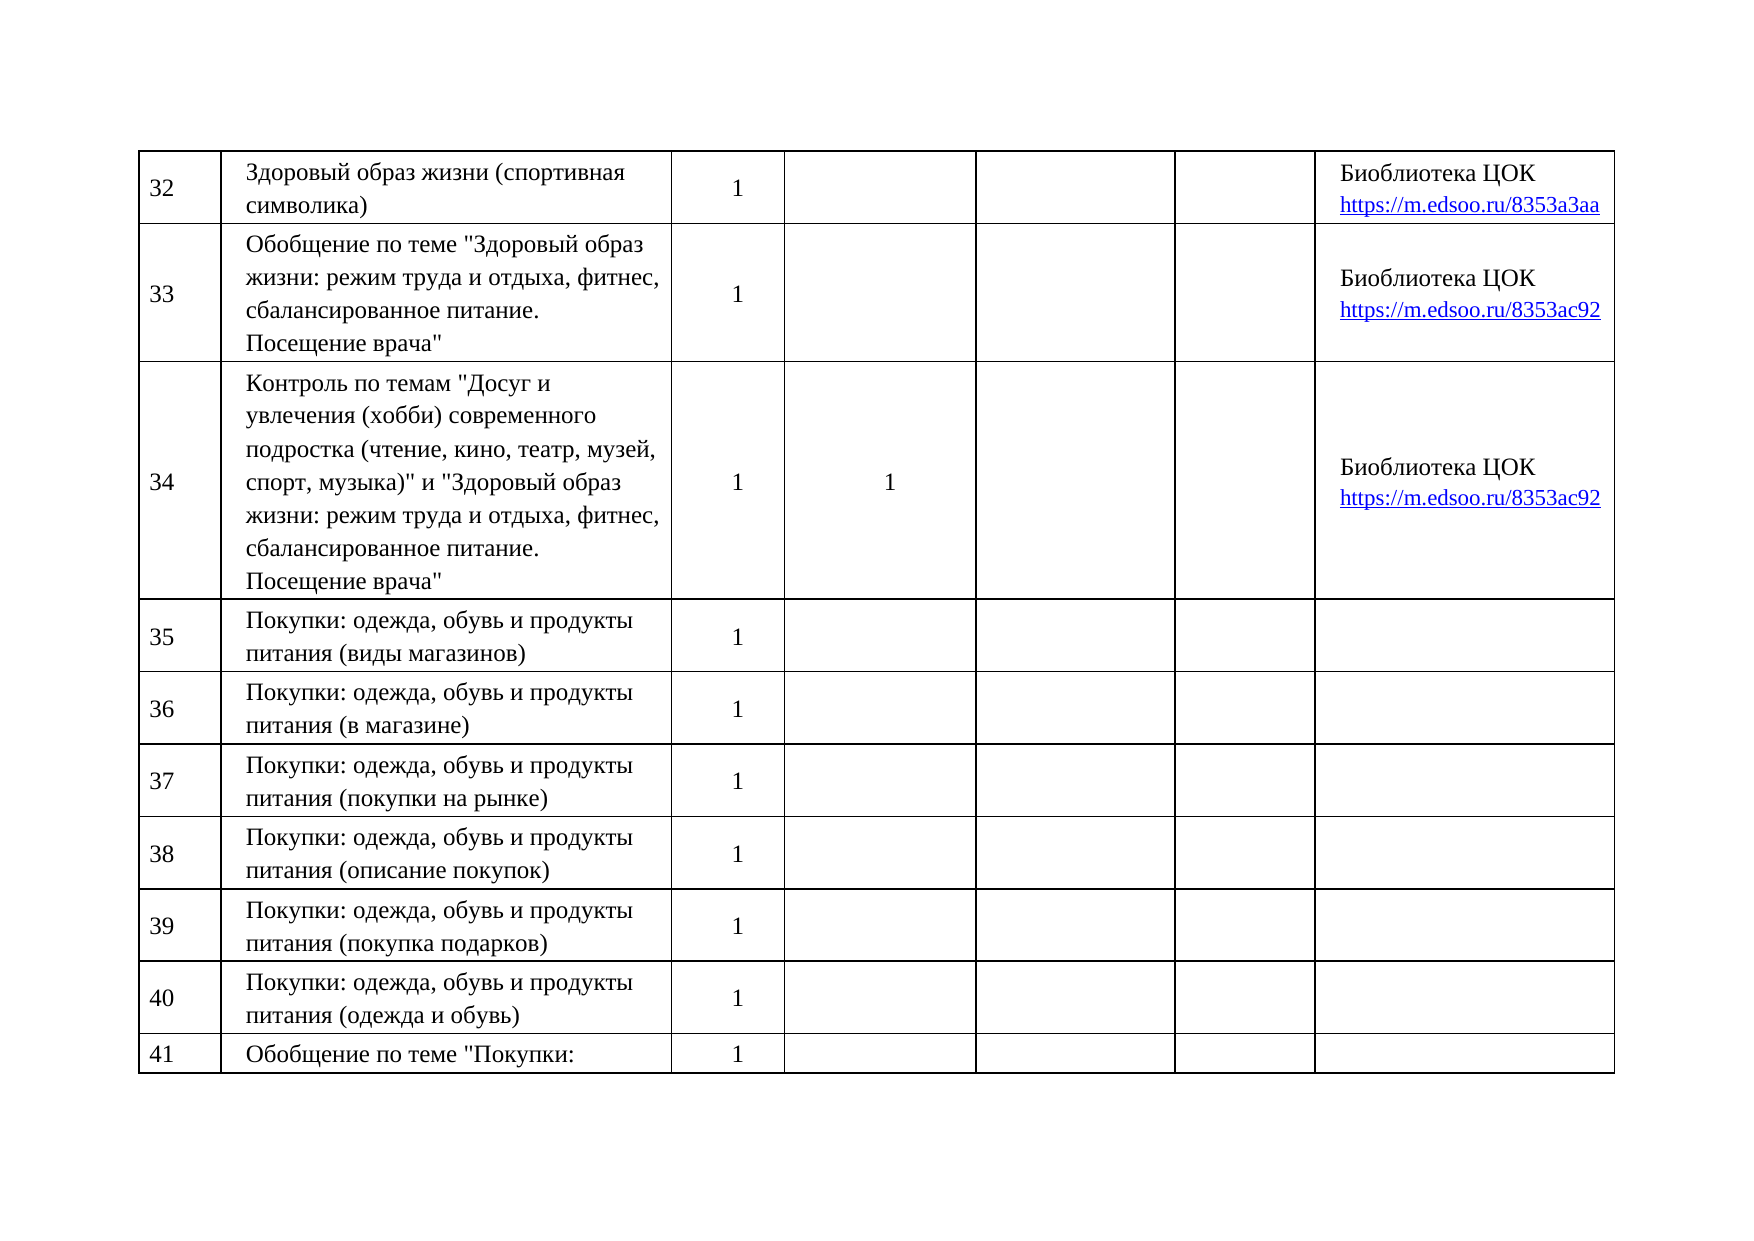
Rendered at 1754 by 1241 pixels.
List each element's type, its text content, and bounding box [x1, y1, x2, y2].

table_cell 33 [140, 224, 220, 361]
table_cell [1316, 1034, 1614, 1072]
table_cell [977, 890, 1174, 960]
table_cell 34 [140, 362, 220, 598]
table_cell 40 [140, 962, 220, 1033]
table_cell [785, 1034, 975, 1072]
table_cell 1 [672, 890, 784, 960]
table_cell [785, 817, 975, 888]
table_cell 1 [672, 745, 784, 816]
table_cell Покупки: одежда, обувь и продукты питания (покупка подарков) [222, 890, 671, 960]
table_cell Покупки: одежда, обувь и продукты питания (в магазине) [222, 672, 671, 743]
table_cell [1316, 890, 1614, 960]
table_cell 1 [672, 817, 784, 888]
table_cell Покупки: одежда, обувь и продукты питания (описание покупок) [222, 817, 671, 888]
table_cell 38 [140, 817, 220, 888]
table_cell [785, 224, 975, 361]
table_cell [977, 672, 1174, 743]
table_cell [1316, 817, 1614, 888]
table_cell 1 [672, 1034, 784, 1072]
table_cell [1176, 962, 1314, 1033]
table_cell [785, 745, 975, 816]
table_cell [1176, 1034, 1314, 1072]
table_cell 1 [672, 152, 784, 222]
table_cell [1176, 152, 1314, 222]
table_cell 41 [140, 1034, 220, 1072]
table_cell 32 [140, 152, 220, 222]
table_cell 39 [140, 890, 220, 960]
table_cell Обобщение по теме "Здоровый образ жизни: режим труда и отдыха, фитнес, сбалансированное питание. Посещение врача" [222, 224, 671, 361]
table_cell [1316, 962, 1614, 1033]
table_cell [977, 362, 1174, 598]
table_cell [977, 152, 1174, 222]
table_cell [1316, 745, 1614, 816]
table_cell [1316, 672, 1614, 743]
table_cell [785, 672, 975, 743]
table_cell [977, 224, 1174, 361]
table_cell [1176, 745, 1314, 816]
table_cell Покупки: одежда, обувь и продукты питания (покупки на рынке) [222, 745, 671, 816]
table_cell [1176, 672, 1314, 743]
table_cell [1316, 600, 1614, 671]
table_cell 37 [140, 745, 220, 816]
table_cell [785, 890, 975, 960]
table_cell Покупки: одежда, обувь и продукты питания (виды магазинов) [222, 600, 671, 671]
table_cell 1 [672, 962, 784, 1033]
table_cell Биоблиотека ЦОК https://m.edsoo.ru/8353ac92 [1316, 362, 1614, 598]
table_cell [222, 1034, 671, 1072]
table_cell Контроль по темам "Досуг и увлечения (хобби) современного подростка (чтение, кино, театр, музей, спорт, музыка)" и "Здоровый образ жизни: режим труда и отдыха, фитнес, сбалансированное питание. Посещение врача" [222, 362, 671, 598]
table_cell 1 [785, 362, 975, 598]
table_cell Здоровый образ жизни (спортивная символика) [222, 152, 671, 222]
table_cell 1 [672, 224, 784, 361]
table_cell 1 [672, 362, 784, 598]
table_cell [785, 962, 975, 1033]
table_cell [1176, 600, 1314, 671]
table_cell 1 [672, 600, 784, 671]
table_cell [1176, 362, 1314, 598]
table_cell [977, 817, 1174, 888]
table_cell [977, 1034, 1174, 1072]
table_cell [785, 600, 975, 671]
table_cell [977, 962, 1174, 1033]
table_cell [1176, 890, 1314, 960]
table_cell [785, 152, 975, 222]
table_cell [977, 600, 1174, 671]
table_cell Покупки: одежда, обувь и продукты питания (одежда и обувь) [222, 962, 671, 1033]
table_cell [977, 745, 1174, 816]
table_cell 36 [140, 672, 220, 743]
table_cell 35 [140, 600, 220, 671]
table_cell 1 [672, 672, 784, 743]
table_cell [1176, 224, 1314, 361]
table_cell [1176, 817, 1314, 888]
table_cell Биоблиотека ЦОК https://m.edsoo.ru/8353a3aa [1316, 152, 1614, 222]
table_cell Биоблиотека ЦОК https://m.edsoo.ru/8353ac92 [1316, 224, 1614, 361]
